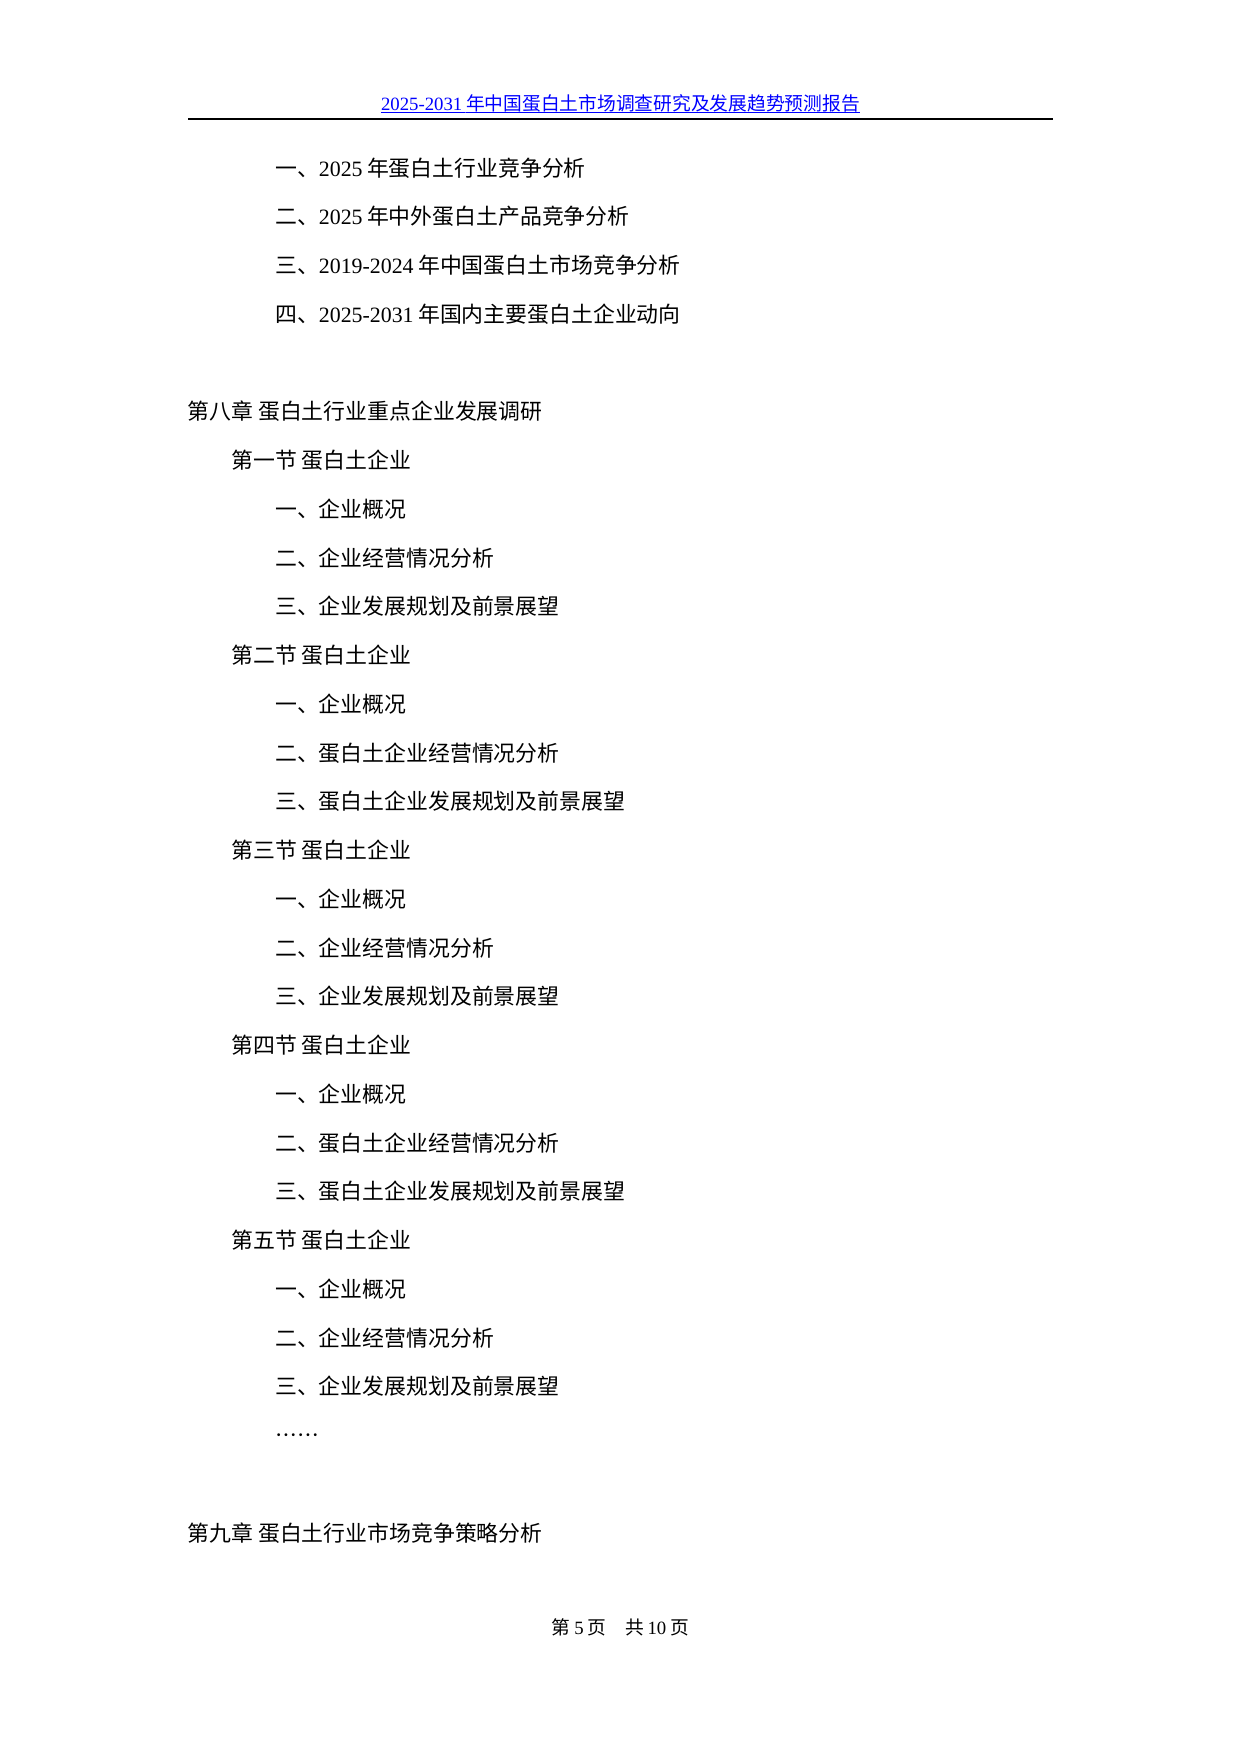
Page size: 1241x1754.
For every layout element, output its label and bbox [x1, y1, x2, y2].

text [187, 150, 1053, 1548]
